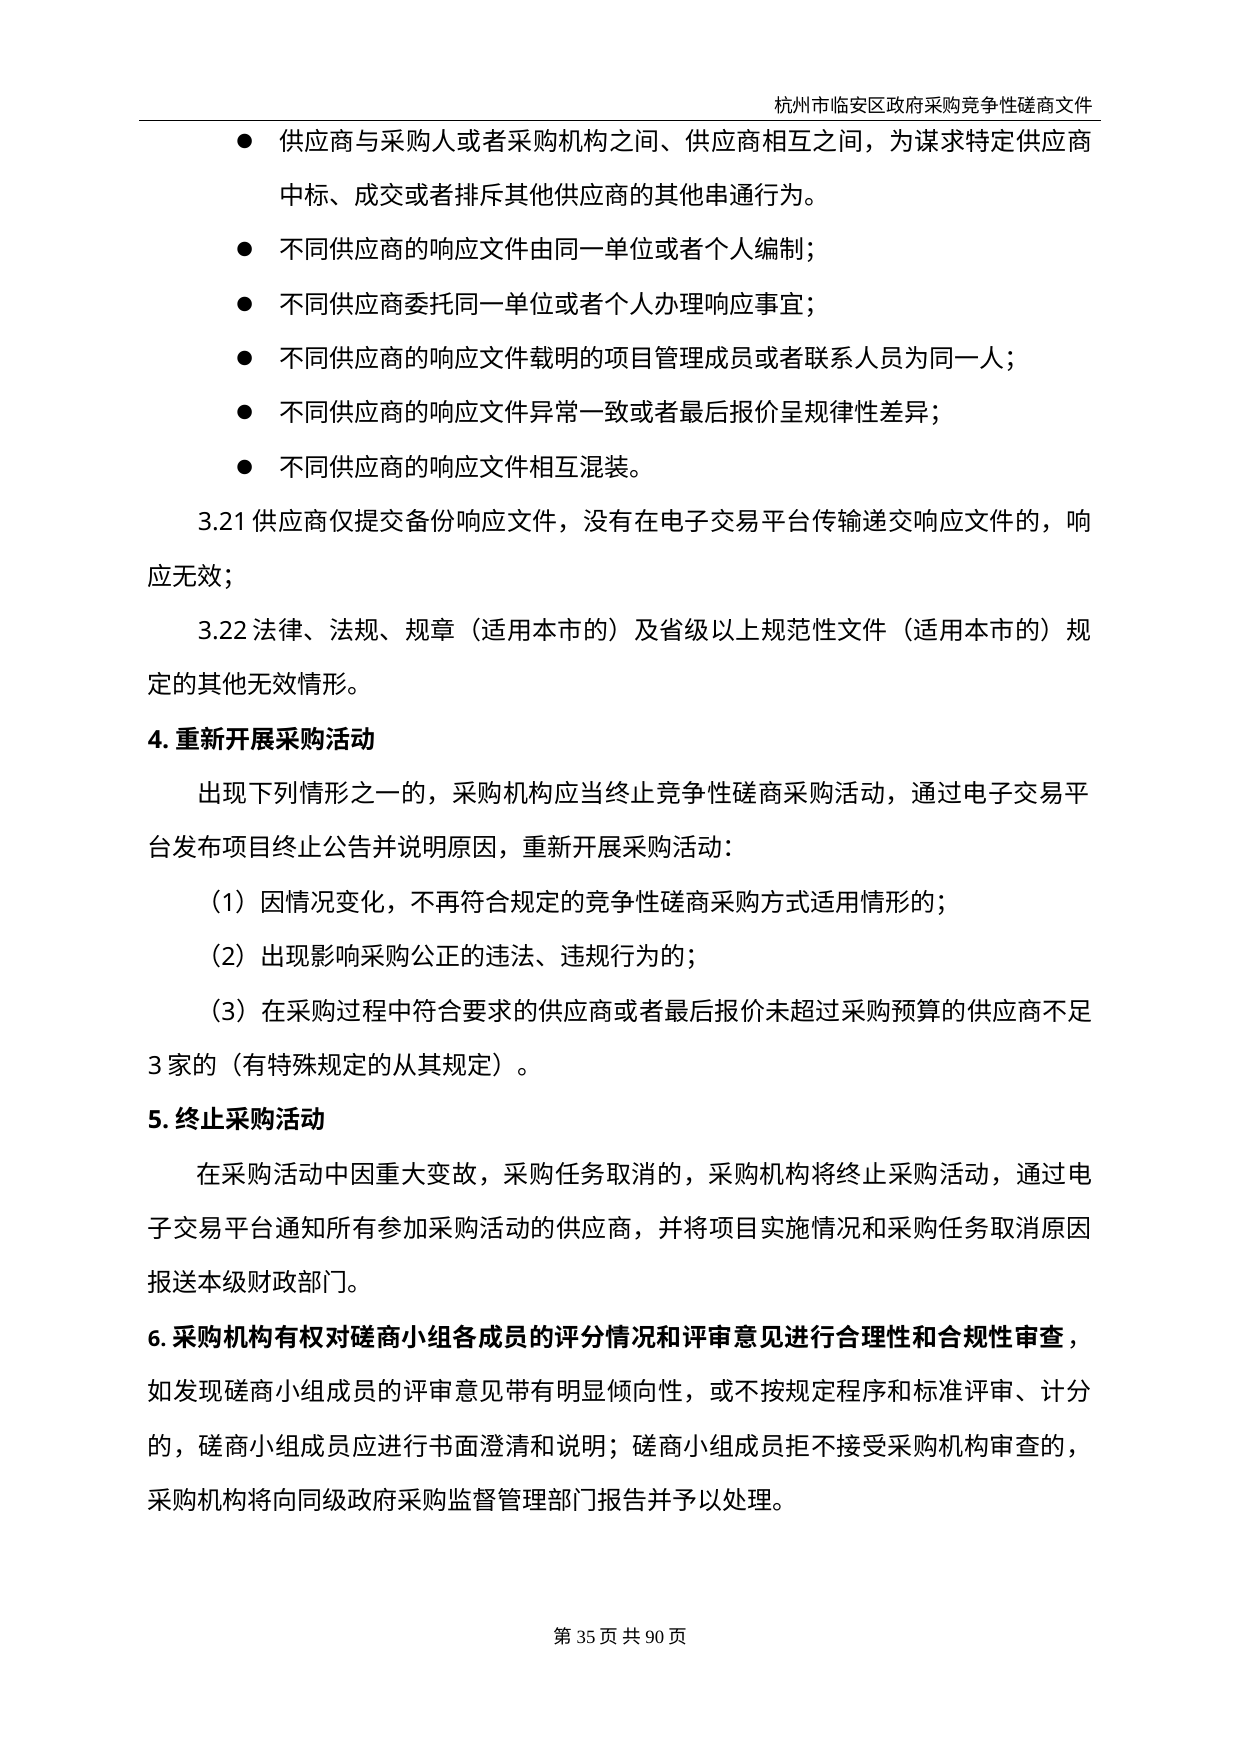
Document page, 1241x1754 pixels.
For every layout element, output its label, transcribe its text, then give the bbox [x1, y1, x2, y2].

text 在采购活动中因重大变故，采购任务取消的，采购机构将终止采购活动，通过电子交易平台通知所有参加采购活动的供应商，并将项目实施情况和采购任务取消原因报送本级财政部门。 [148, 1154, 1093, 1299]
list 供应商与采购人或者采购机构之间、供应商相互之间，为谋求特定供应商中标、成交或者排斥其他供应商的其他串通行为。 [235, 121, 1093, 212]
text 5. 终止采购活动 [148, 1100, 1093, 1136]
list 采购机构有权对磋商小组各成员的评分情况和评审意见进行合理性和合规性审查，如发现磋商小组成员的评审意见带有明显倾向性，或不按规定程序和标准评审、计分的，磋商小组成员应进行书面澄清和说明；磋商小组成员拒不接受采购机构审查的，采购机构将向同级政府采购监督管理部门报告并予以处理。 [148, 1317, 1093, 1517]
text （3）在采购过程中符合要求的供应商或者最后报价未超过采购预算的供应商不足3家的（有特殊规定的从其规定）。 [148, 991, 1093, 1082]
list 不同供应商委托同一单位或者个人办理响应事宜； [235, 284, 1093, 320]
text （1）因情况变化，不再符合规定的竞争性磋商采购方式适用情形的； [148, 882, 1093, 918]
text 出现下列情形之一的，采购机构应当终止竞争性磋商采购活动，通过电子交易平台发布项目终止公告并说明原因，重新开展采购活动： [148, 773, 1093, 864]
list 不同供应商的响应文件由同一单位或者个人编制； [235, 230, 1093, 266]
list 不同供应商的响应文件异常一致或者最后报价呈规律性差异； [235, 393, 1093, 429]
text 3.22法律、法规、规章（适用本市的）及省级以上规范性文件（适用本市的）规定的其他无效情形。 [148, 610, 1093, 701]
list 不同供应商的响应文件载明的项目管理成员或者联系人员为同一人； [235, 338, 1093, 375]
text 4. 重新开展采购活动 [148, 719, 1093, 755]
list 不同供应商的响应文件相互混装。 [235, 447, 1093, 483]
text （2）出现影响采购公正的违法、违规行为的； [148, 937, 1093, 973]
text 3.21供应商仅提交备份响应文件，没有在电子交易平台传输递交响应文件的，响应无效； [148, 502, 1093, 592]
